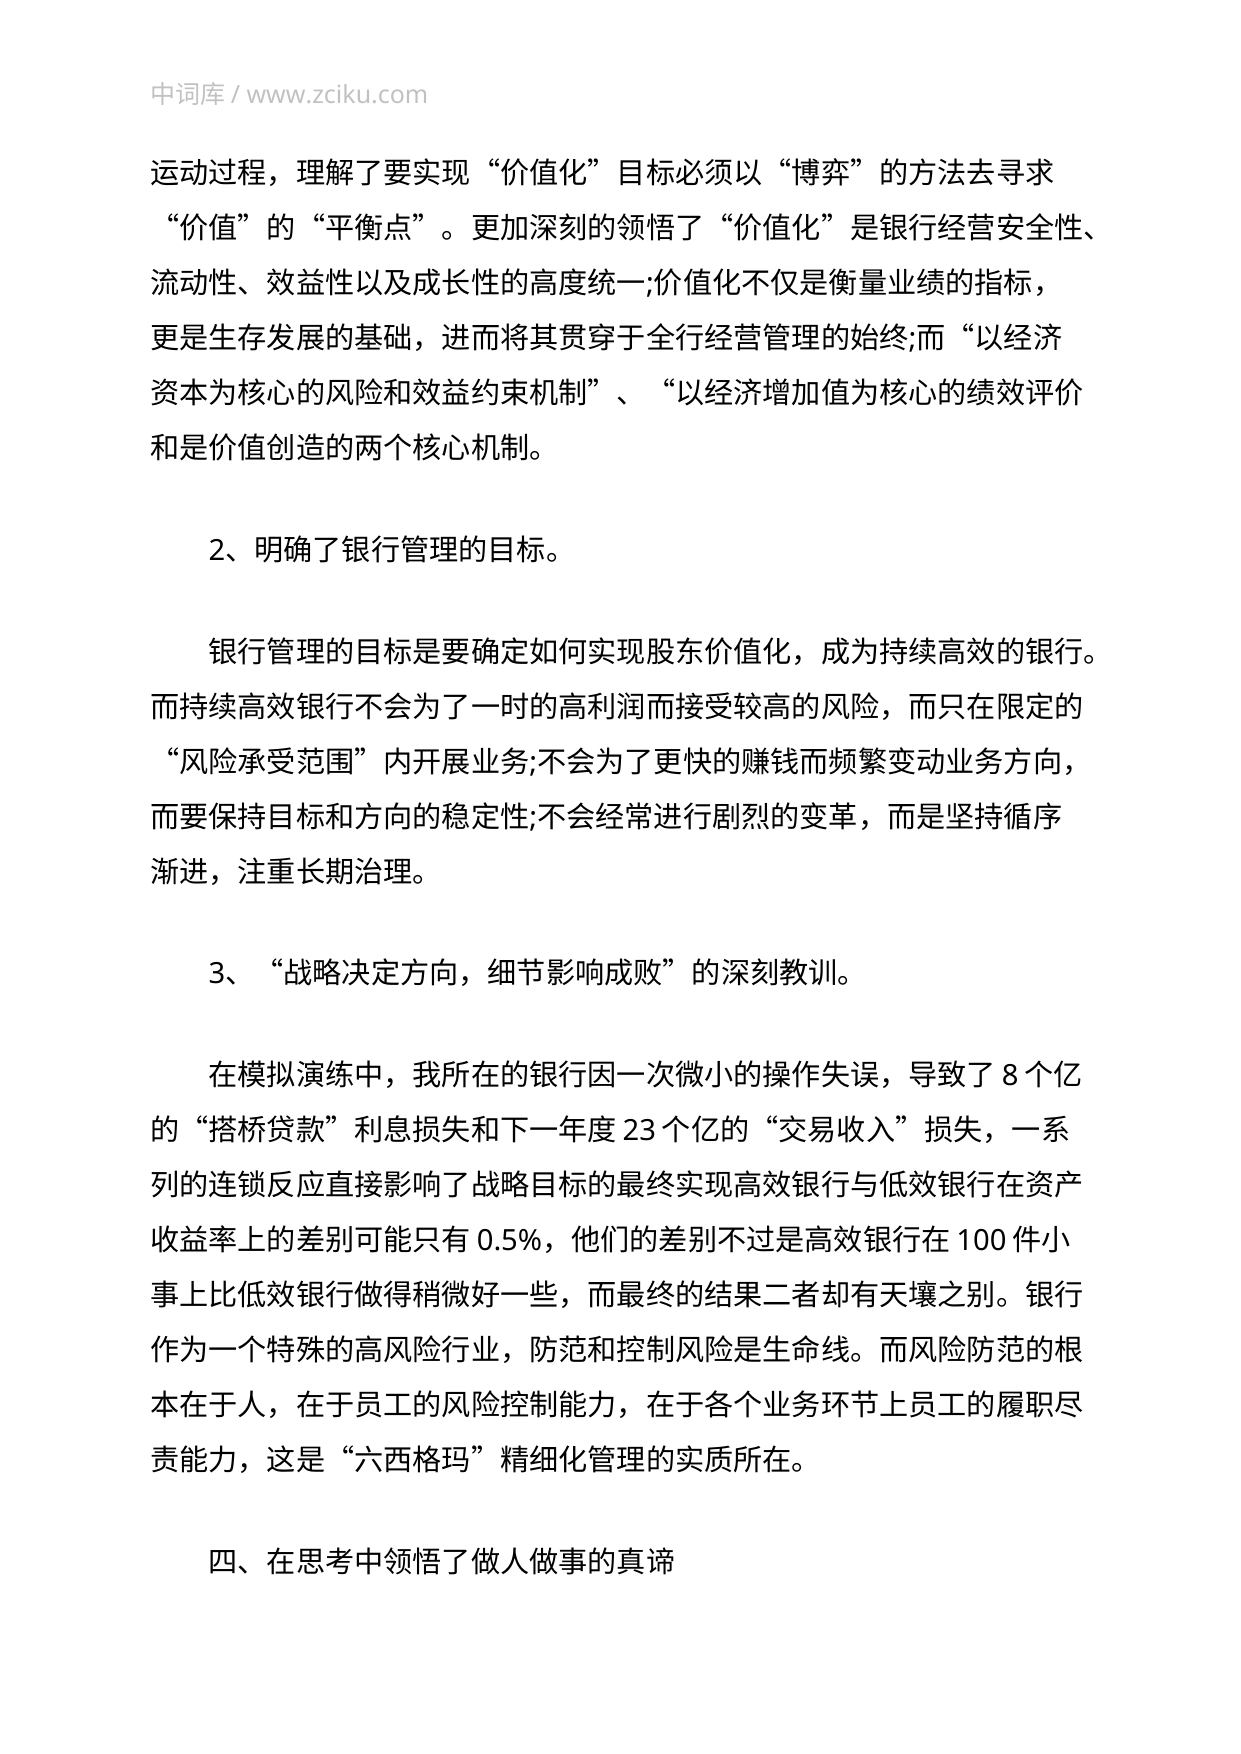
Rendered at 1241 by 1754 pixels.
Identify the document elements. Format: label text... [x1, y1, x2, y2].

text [150, 150, 1090, 467]
text 四、在思考中领悟了做人做事的真谛 [150, 1538, 1090, 1581]
text 3、“战略决定方向，细节影响成败”的深刻教训。 [150, 950, 1090, 992]
text 银行管理的目标是要确定如何实现股东价值化，成为持续高效的银行。而持续高效银行不会为了一时的高利润而接受较高的风险，而只在限定的“风险承受范围”内开展业务;不会为了更快的赚钱而频繁变动业务方向，而要保持目标和方向的稳定性;不会经常进行剧烈的变革，而是坚持循序渐进，注重长期治理。 [150, 628, 1090, 891]
text 在模拟演练中，我所在的银行因一次微小的操作失误，导致了8个亿的“搭桥贷款”利息损失和下一年度23个亿的“交易收入”损失，一系列的连锁反应直接影响了战略目标的最终实现高效银行与低效银行在资产收益率上的差别可能只有0.5%，他们的差别不过是高效银行在100件小事上比低效银行做得稍微好一些，而最终的结果二者却有天壤之别。银行作为一个特殊的高风险行业，防范和控制风险是生命线。而风险防范的根本在于人，在于员工的风险控制能力，在于各个业务环节上员工的履职尽责能力，这是“六西格玛”精细化管理的实质所在。 [150, 1052, 1090, 1479]
text 2、明确了银行管理的目标。 [150, 526, 1090, 569]
